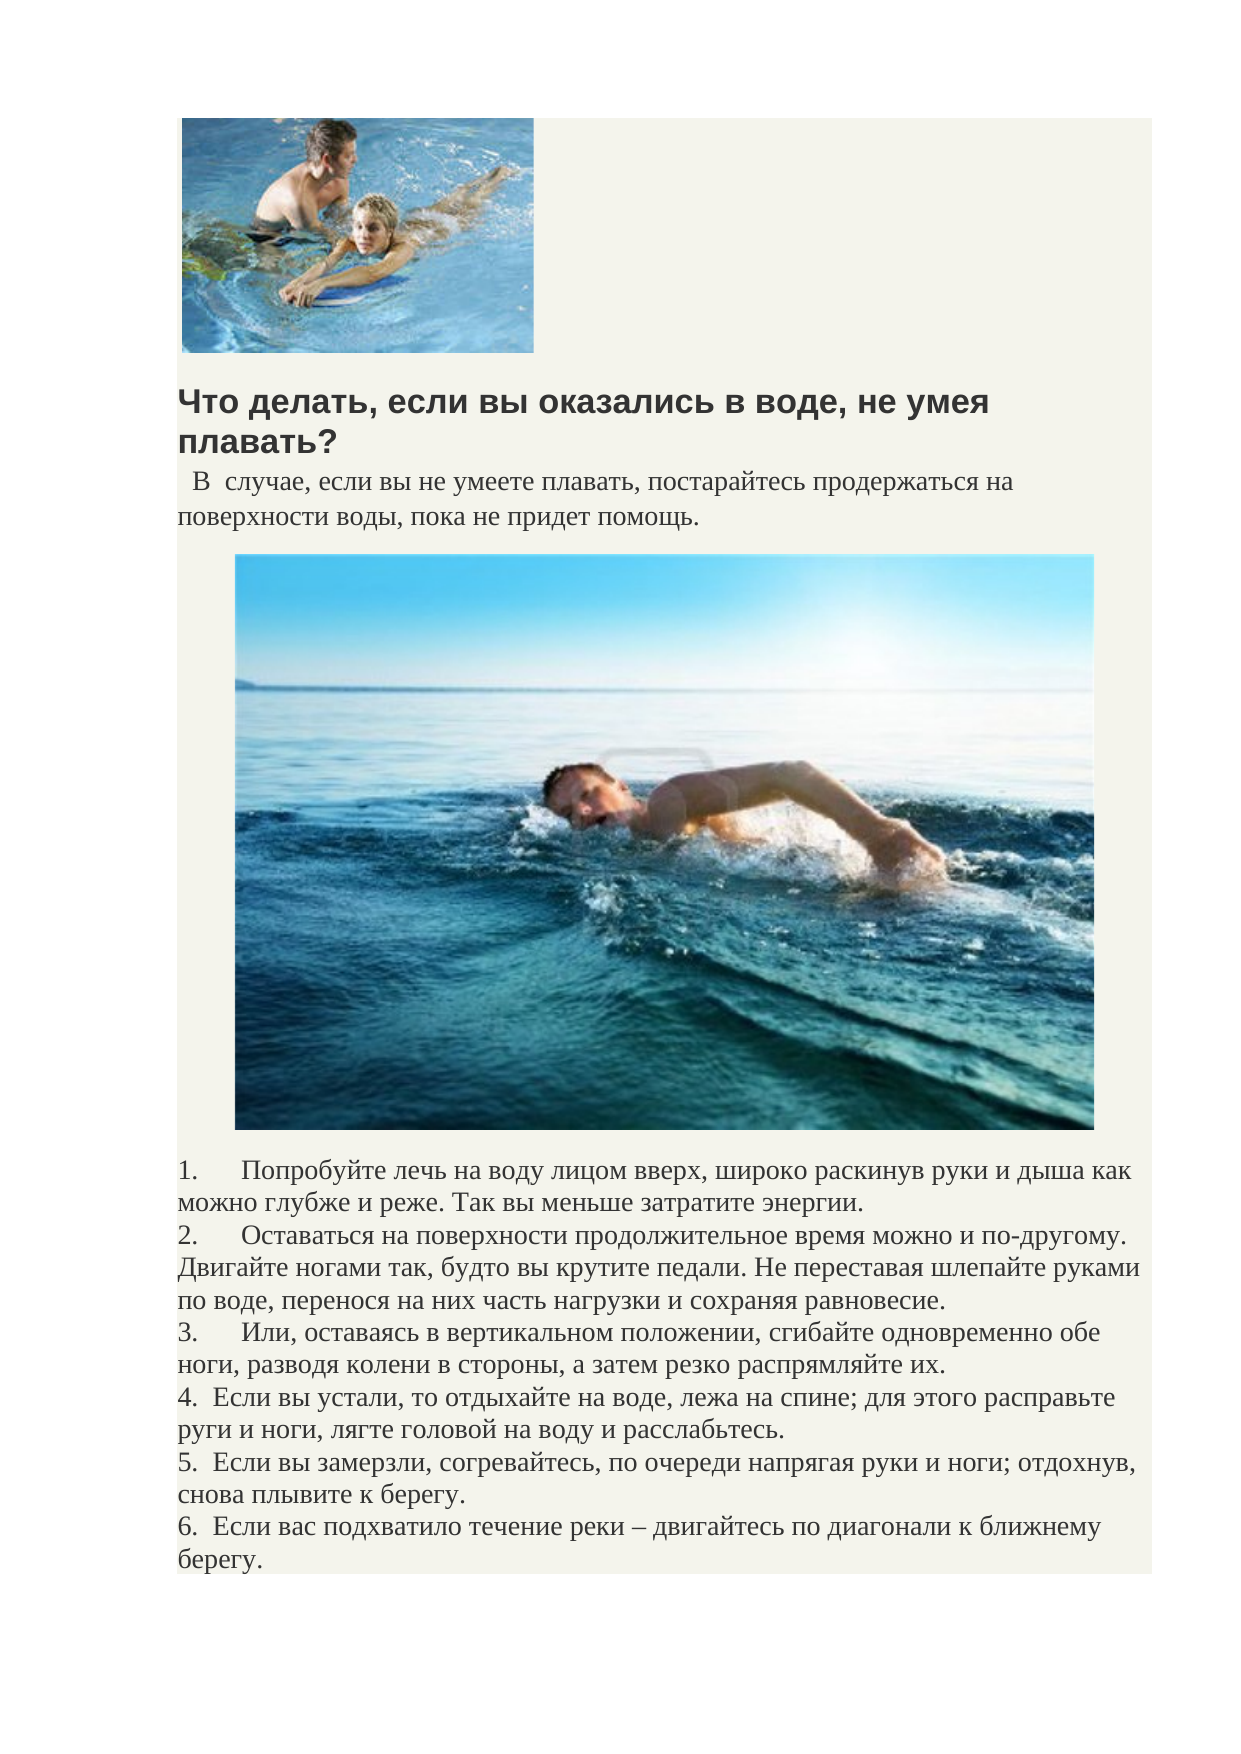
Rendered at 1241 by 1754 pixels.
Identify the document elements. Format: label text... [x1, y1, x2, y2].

text 5. Если вы замерзли, согревайтесь, по очереди напрягая руки и ноги; отдохнув, снова плывите к берегу. [177, 1445, 1152, 1509]
picture [182, 118, 534, 353]
text В случае, если вы не умеете плавать, постарайтесь продержаться на поверхности воды, пока не придет помощь. [177, 461, 1152, 531]
text Что делать, если вы оказались в воде, не умея плавать? [177, 381, 1152, 461]
text 4. Если вы устали, то отдыхайте на воде, лежа на спине; для этого расправьте руги и ноги, лягте головой на воду и расслабьтесь. [177, 1380, 1152, 1445]
text 1. Попробуйте лечь на воду лицом вверх, широко раскинув руки и дыша как можно глубже и реже. Так вы меньше затратите энергии. [177, 1153, 1152, 1218]
picture [234, 554, 1095, 1130]
text 2. Оставаться на поверхности продолжительное время можно и по-другому. Двигайте ногами так, будто вы крутите педали. Не переставая шлепайте руками по воде, перенося на них часть нагрузки и сохраняя равновесие. [177, 1218, 1152, 1315]
text 6. Если вас подхватило течение реки – двигайтесь по диагонали к ближнему берегу. [177, 1509, 1152, 1574]
text 3. Или, оставаясь в вертикальном положении, сгибайте одновременно обе ноги, разводя колени в стороны, а затем резко распрямляйте их. [177, 1315, 1152, 1380]
